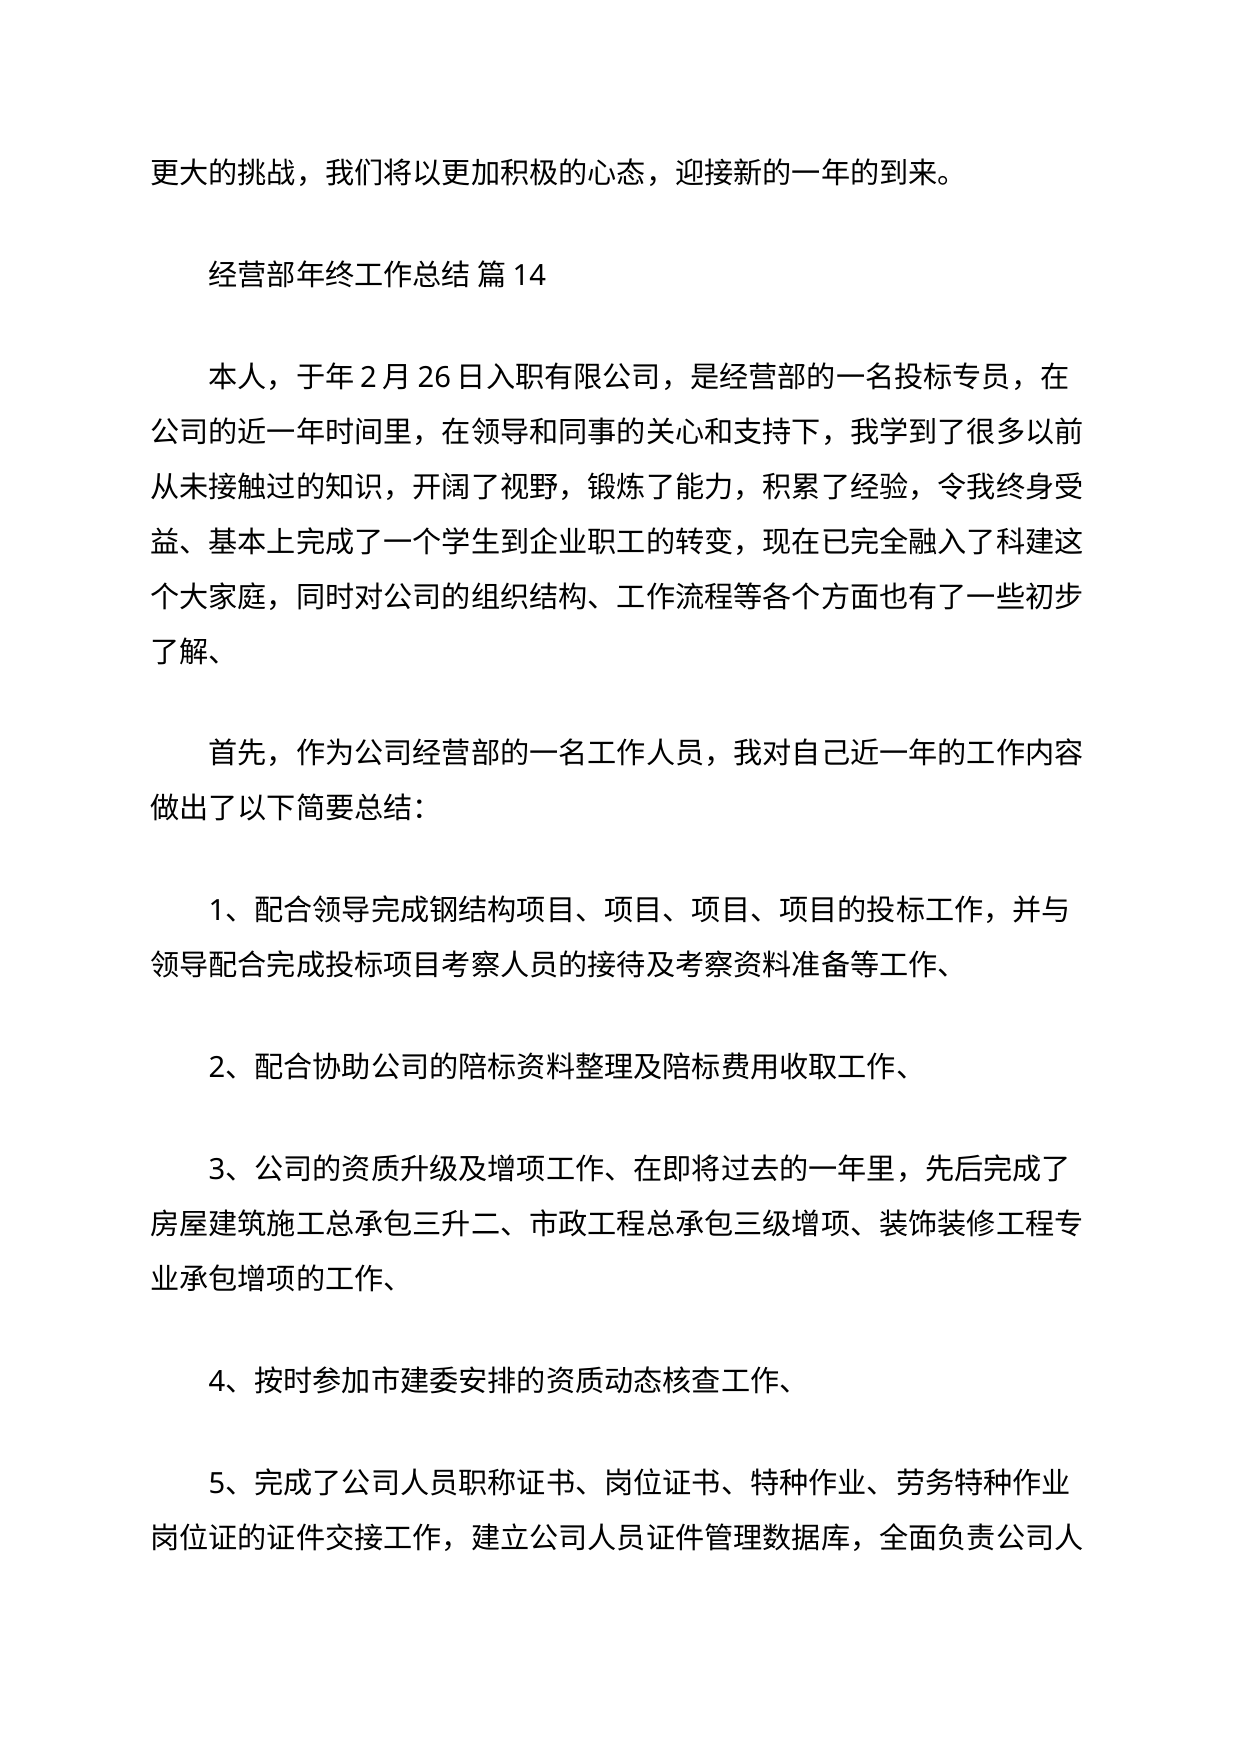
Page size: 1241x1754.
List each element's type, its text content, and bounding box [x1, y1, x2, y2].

text 3、公司的资质升级及增项工作、在即将过去的一年里，先后完成了房屋建筑施工总承包三升二、市政工程总承包三级增项、装饰装修工程专业承包增项的工作、 [150, 1146, 1090, 1298]
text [150, 1459, 1090, 1556]
text 2、配合协助公司的陪标资料整理及陪标费用收取工作、 [150, 1043, 1090, 1086]
text 4、按时参加市建委安排的资质动态核查工作、 [150, 1357, 1090, 1399]
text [150, 150, 1090, 192]
text 1、配合领导完成钢结构项目、项目、项目、项目的投标工作，并与领导配合完成投标项目考察人员的接待及考察资料准备等工作、 [150, 887, 1090, 984]
text 经营部年终工作总结 篇14 [150, 252, 1090, 294]
text 首先，作为公司经营部的一名工作人员，我对自己近一年的工作内容做出了以下简要总结： [150, 730, 1090, 827]
text 本人，于年2月26日入职有限公司，是经营部的一名投标专员，在公司的近一年时间里，在领导和同事的关心和支持下，我学到了很多以前从未接触过的知识，开阔了视野，锻炼了能力，积累了经验，令我终身受益、基本上完成了一个学生到企业职工的转变，现在已完全融入了科建这个大家庭，同时对公司的组织结构、工作流程等各个方面也有了一些初步了解、 [150, 354, 1090, 671]
